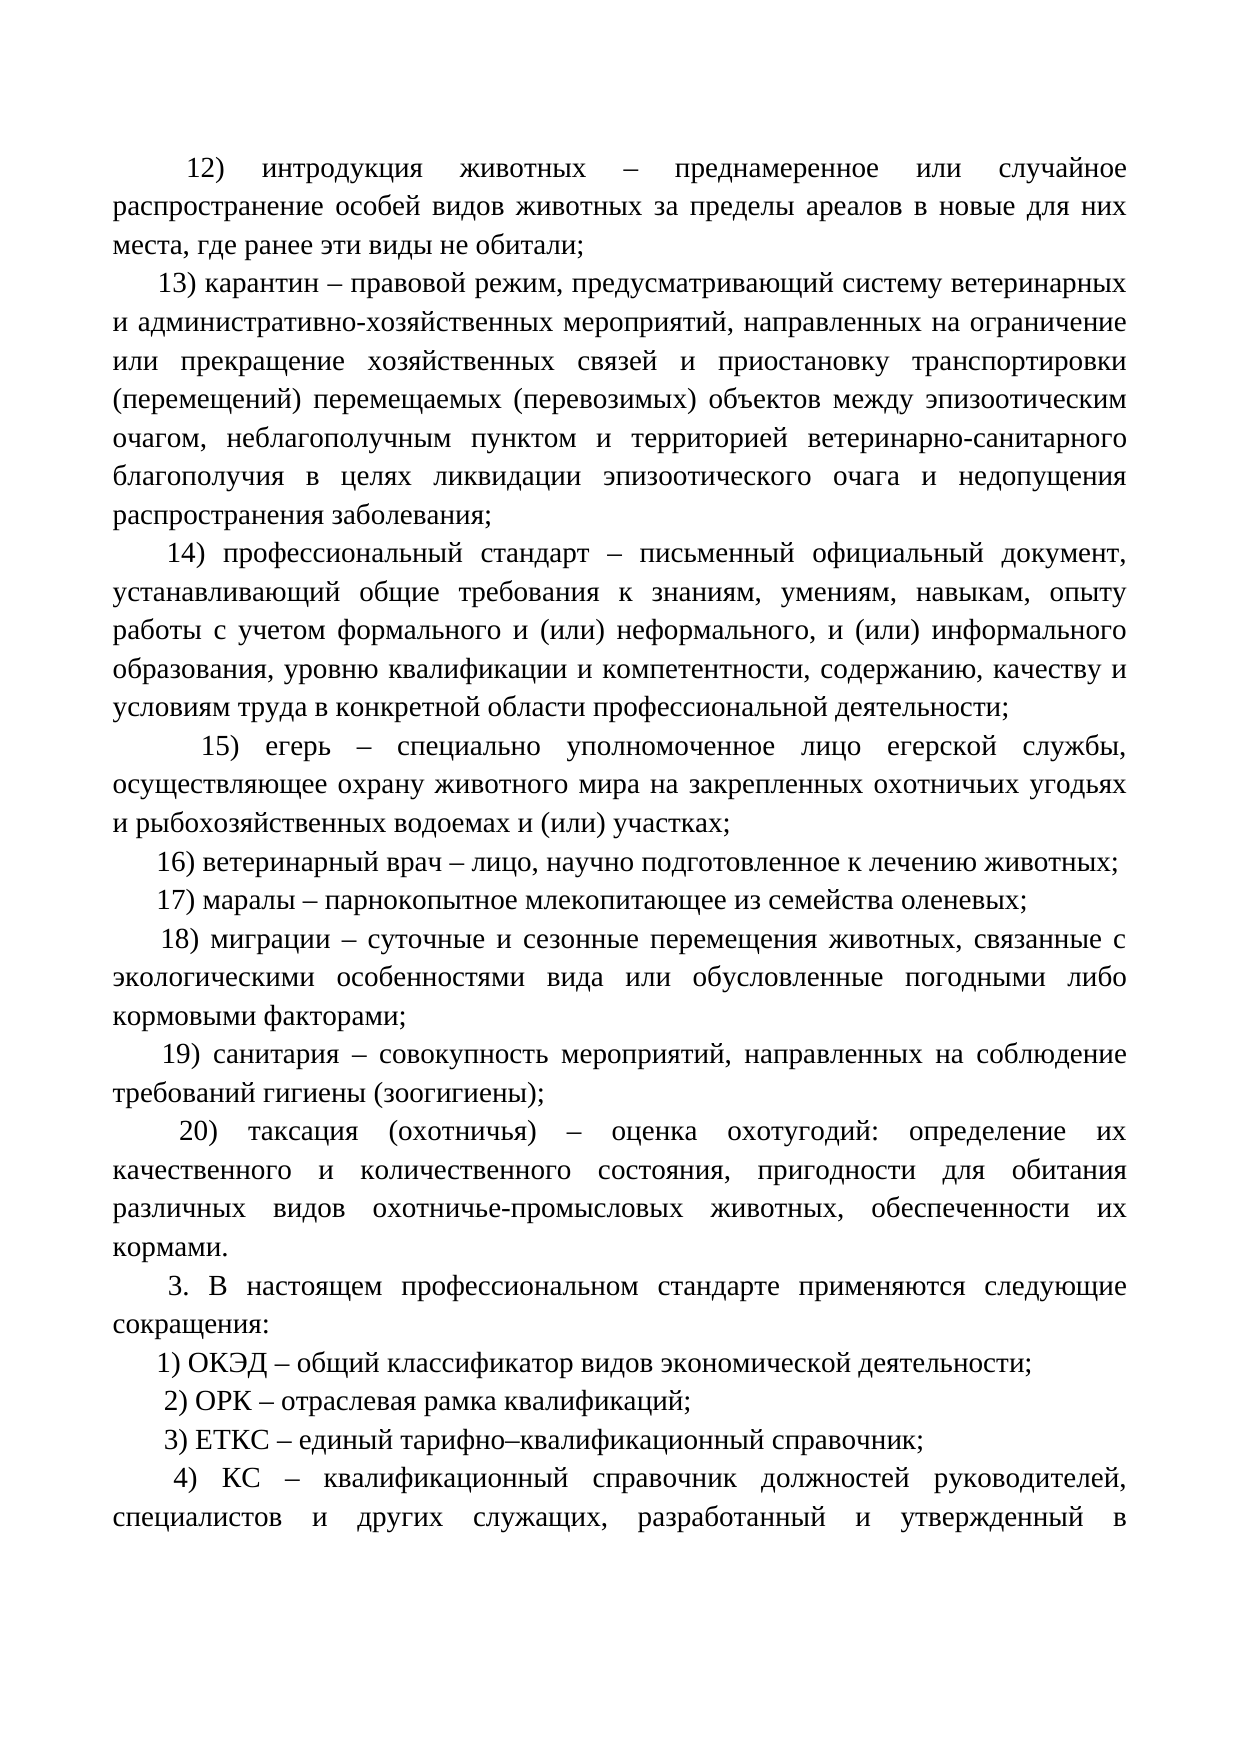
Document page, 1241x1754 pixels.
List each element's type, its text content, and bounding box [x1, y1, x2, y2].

text 2) ОРК – отраслевая рамка квалификаций; [112, 1383, 1128, 1417]
text 13) карантин – правовой режим, предусматривающий систему ветеринарных и административно-хозяйственных мероприятий, направленных на ограничение или прекращение хозяйственных связей и приостановку транспортировки (перемещений) перемещаемых (перевозимых) объектов между эпизоотическим очагом, неблагополучным пунктом и территорией ветеринарно-санитарного благополучия в целях ликвидации эпизоотического очага и недопущения распространения заболевания; [112, 266, 1128, 530]
text 17) маралы – парнокопытное млекопитающее из семейства оленевых; [112, 882, 1128, 916]
text 3. В настоящем профессиональном стандарте применяются следующие сокращения: [112, 1268, 1128, 1340]
text 3) ЕТКС – единый тарифно–квалификационный справочник; [112, 1422, 1128, 1455]
text 1) ОКЭД – общий классификатор видов экономической деятельности; [112, 1345, 1128, 1378]
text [112, 1460, 1128, 1532]
text 14) профессиональный стандарт – письменный официальный документ, устанавливающий общие требования к знаниям, умениям, навыкам, опыту работы с учетом формального и (или) неформального, и (или) информального образования, уровню квалификации и компетентности, содержанию, качеству и условиям труда в конкретной области профессиональной деятельности; [112, 535, 1128, 723]
text 16) ветеринарный врач – лицо, научно подготовленное к лечению животных; [112, 844, 1128, 877]
text 18) миграции – суточные и сезонные перемещения животных, связанные с экологическими особенностями вида или обусловленные погодными либо кормовыми факторами; [112, 921, 1128, 1031]
text 15) егерь – специально уполномоченное лицо егерской службы, осуществляющее охрану животного мира на закрепленных охотничьих угодьях и рыбохозяйственных водоемах и (или) участках; [112, 728, 1128, 839]
text 12) интродукция животных – преднамеренное или случайное распространение особей видов животных за пределы ареалов в новые для них места, где ранее эти виды не обитали; [112, 150, 1128, 261]
text 20) таксация (охотничья) – оценка охотугодий: определение их качественного и количественного состояния, пригодности для обитания различных видов охотничье-промысловых животных, обеспеченности их кормами. [112, 1113, 1128, 1263]
text 19) санитария – совокупность мероприятий, направленных на соблюдение требований гигиены (зоогигиены); [112, 1036, 1128, 1108]
